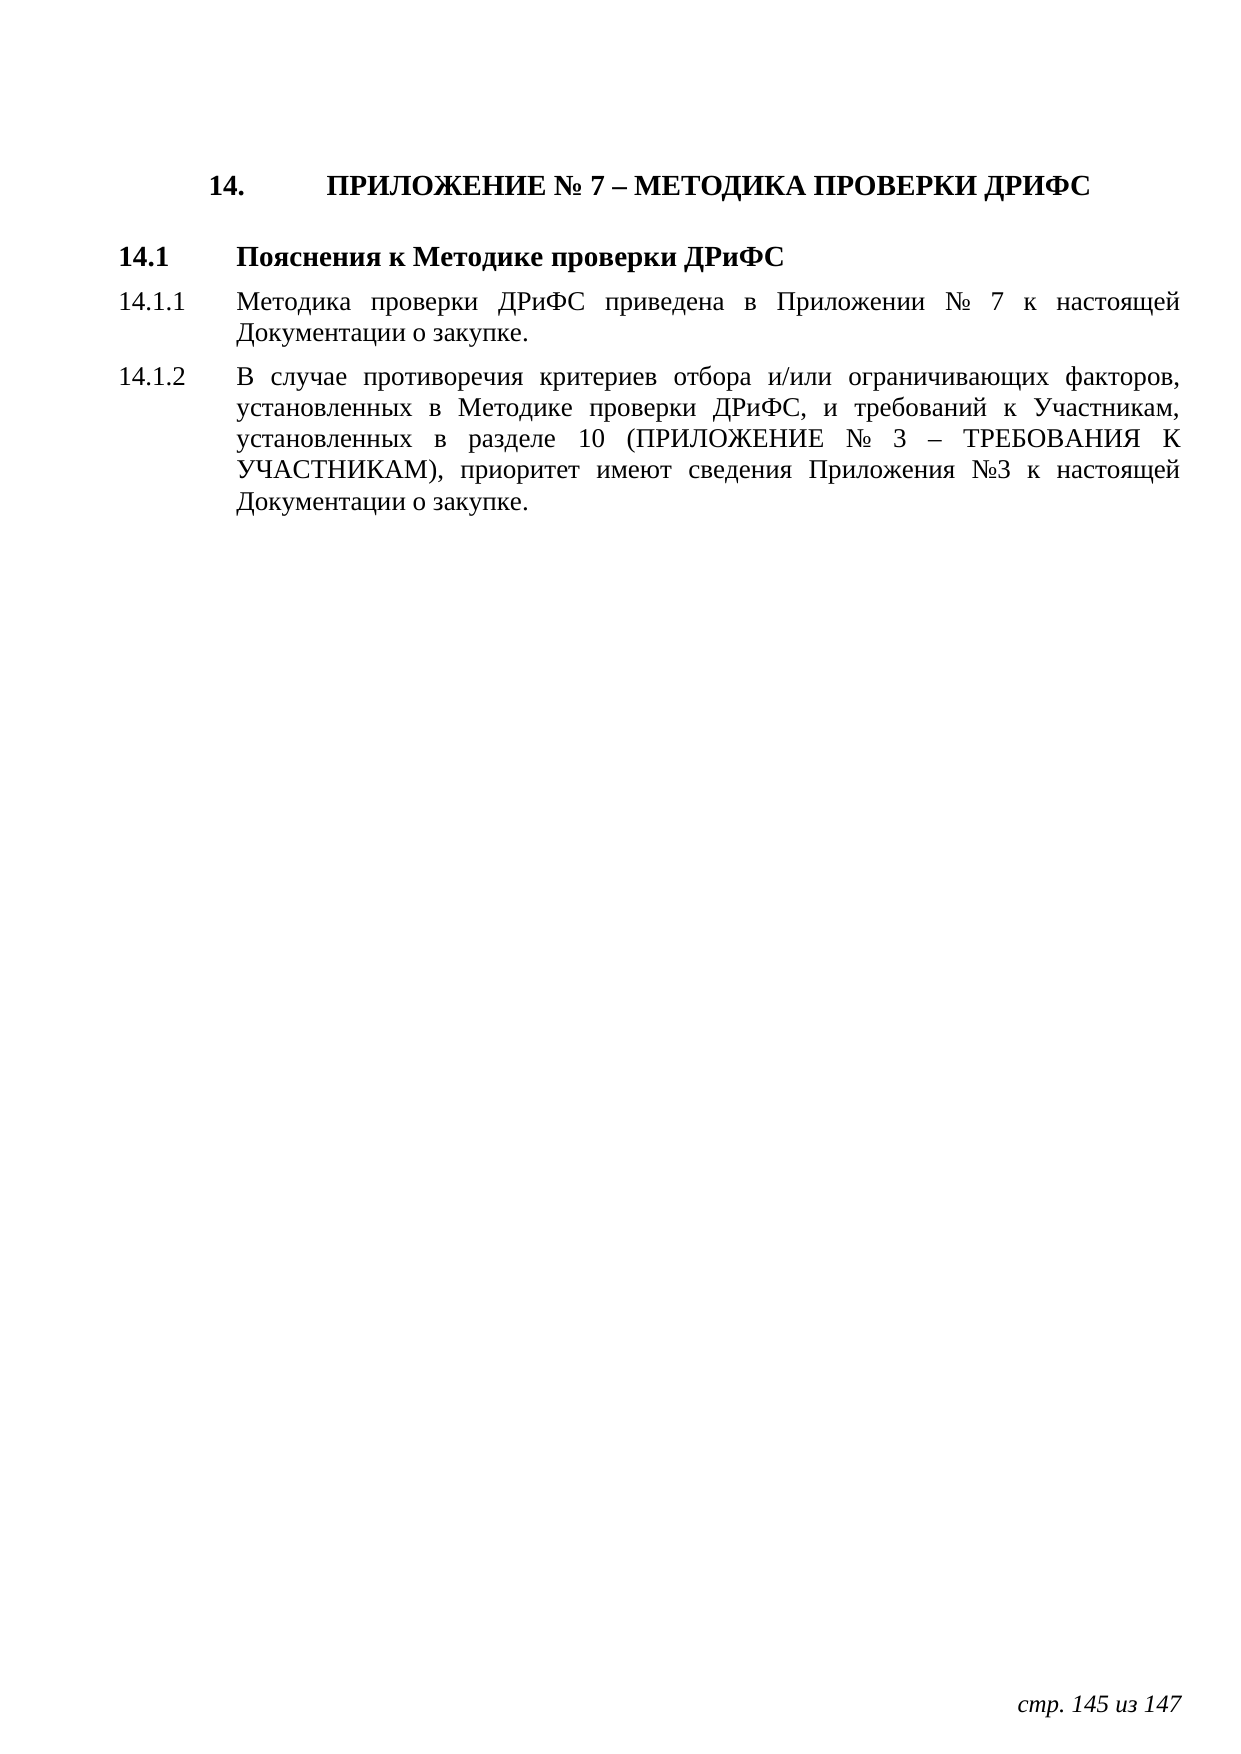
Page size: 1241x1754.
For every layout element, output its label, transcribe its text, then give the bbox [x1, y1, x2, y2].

subtitle ПРИЛОЖЕНИЕ № 7 – МЕТОДИКА ПРОВЕРКИ ДРИФС [118, 168, 1181, 202]
list В случае противоречия критериев отбора и/или ограничивающих факторов, установленных в Методике проверки ДРиФС, и требований к Участникам, установленных в разделе 10 (ПРИЛОЖЕНИЕ № 3 – ТРЕБОВАНИЯ К УЧАСТНИКАМ), приоритет имеют сведения Приложения №3 к настоящей Документации о закупке. [118, 360, 1181, 516]
list Методика проверки ДРиФС приведена в Приложении № 7 к настоящей Документации о закупке. [118, 285, 1181, 347]
subtitle Пояснения к Методике проверки ДРиФС [118, 239, 1181, 273]
